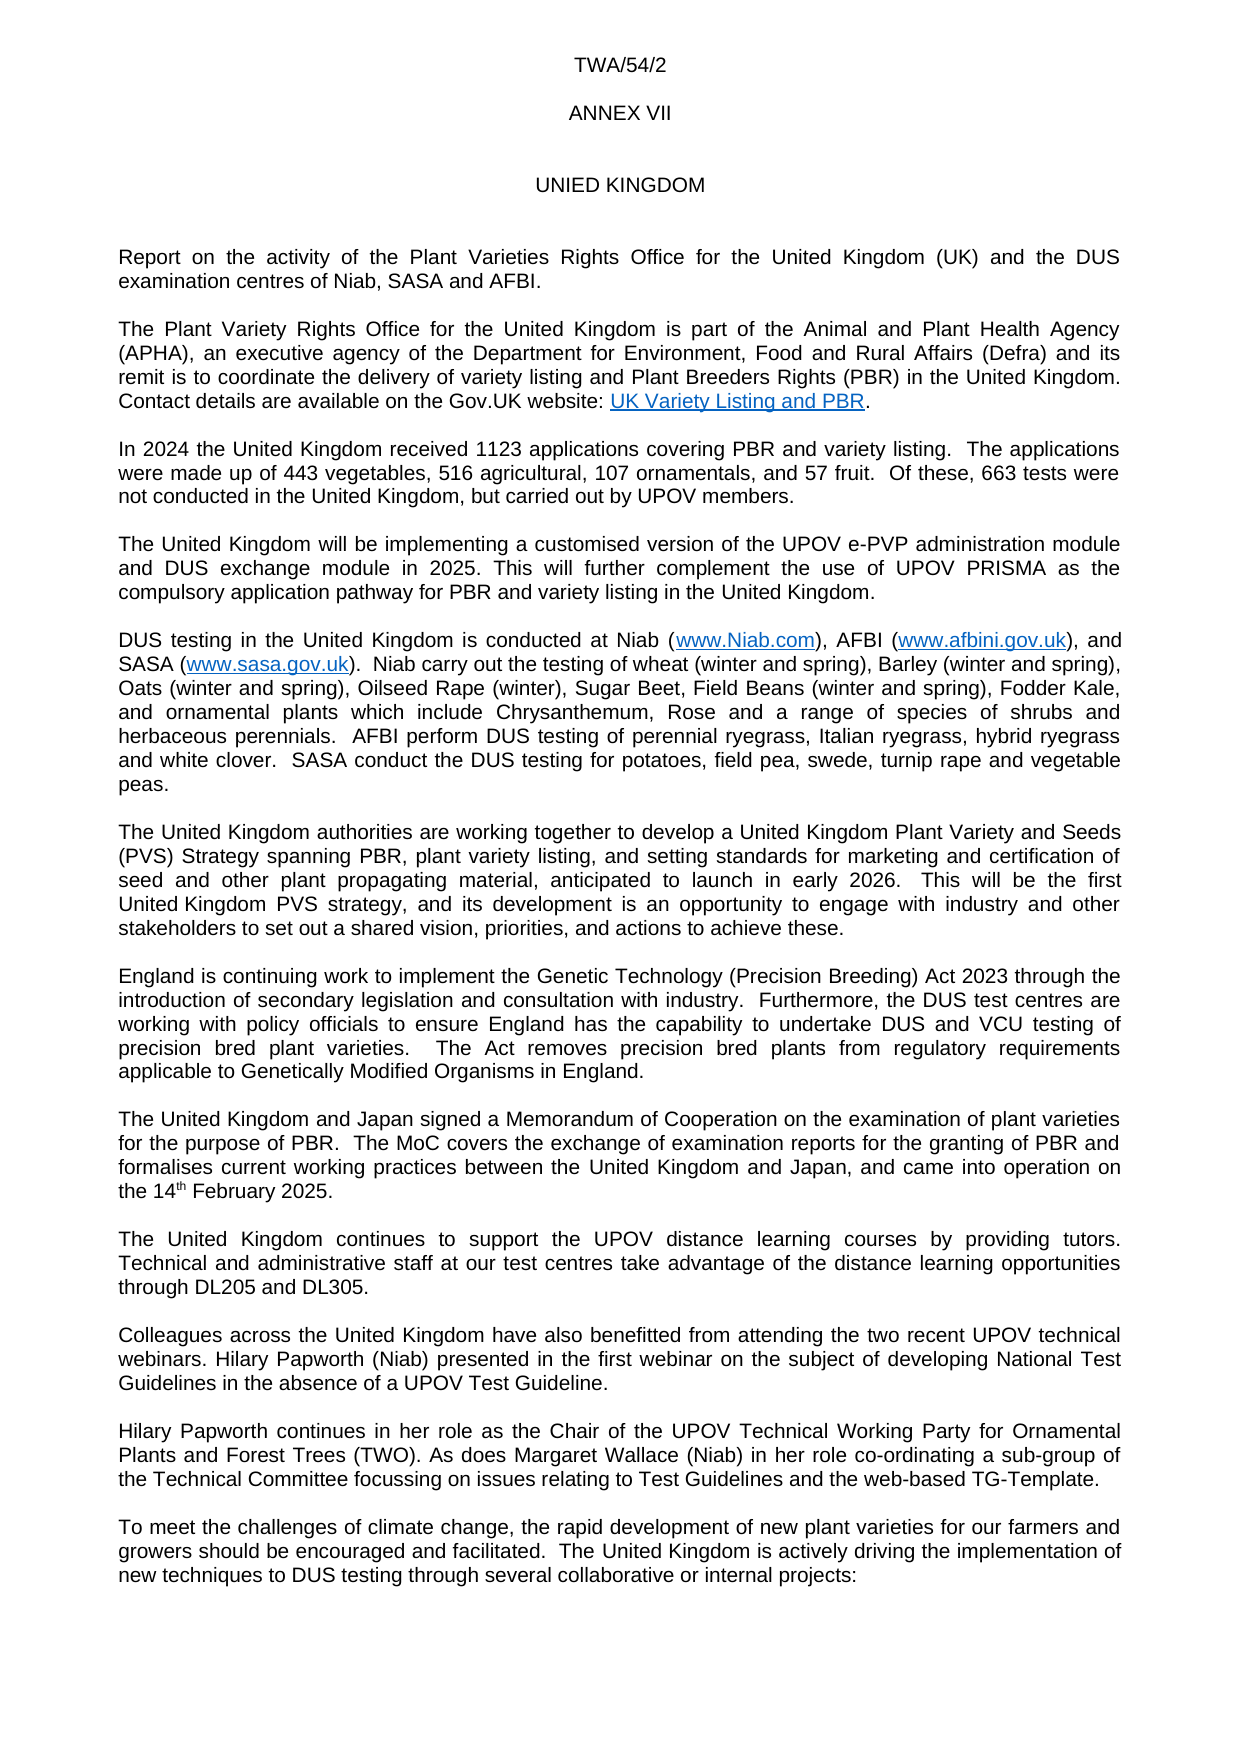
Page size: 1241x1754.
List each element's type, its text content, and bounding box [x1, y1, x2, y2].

text In 2024 the United Kingdom received 1123 applications covering PBR and variety listing. The applications were made up of 443 vegetables, 516 agricultural, 107 ornamentals, and 57 fruit. Of these, 663 tests were not conducted in the United Kingdom, but carried out by UPOV members. [118, 436, 1122, 508]
text Report on the activity of the Plant Varieties Rights Office for the United Kingdom (UK) and the DUS examination centres of Niab, SASA and AFBI. [118, 245, 1122, 293]
text Hilary Papworth continues in her role as the Chair of the UPOV Technical Working Party for Ornamental Plants and Forest Trees (TWO). As does Margaret Wallace (Niab) in her role co-ordinating a sub-group of the Technical Committee focussing on issues relating to Test Guidelines and the web-based TG-Template. [118, 1419, 1122, 1491]
text To meet the challenges of climate change, the rapid development of new plant varieties for our farmers and growers should be encouraged and facilitated. The United Kingdom is actively driving the implementation of new techniques to DUS testing through several collaborative or internal projects: [118, 1514, 1122, 1586]
text The United Kingdom will be implementing a customised version of the UPOV e-PVP administration module and DUS exchange module in 2025. This will further complement the use of UPOV PRISMA as the compulsory application pathway for PBR and variety listing in the United Kingdom. [118, 532, 1122, 604]
text The Plant Variety Rights Office for the United Kingdom is part of the Animal and Plant Health Agency (APHA), an executive agency of the Department for Environment, Food and Rural Affairs (Defra) and its remit is to coordinate the delivery of variety listing and Plant Breeders Rights (PBR) in the United Kingdom. Contact details are available on the Gov.UK website: UK Variety Listing and PBR. [118, 317, 1122, 412]
text England is continuing work to implement the Genetic Technology (Precision Breeding) Act 2023 through the introduction of secondary legislation and consultation with industry. Furthermore, the DUS test centres are working with policy officials to ensure England has the capability to undertake DUS and VCU testing of precision bred plant varieties. The Act removes precision bred plants from regulatory requirements applicable to Genetically Modified Organisms in England. [118, 963, 1122, 1083]
text The United Kingdom continues to support the UPOV distance learning courses by providing tutors. Technical and administrative staff at our test centres take advantage of the distance learning opportunities through DL205 and DL305. [118, 1227, 1122, 1299]
text The United Kingdom authorities are working together to develop a United Kingdom Plant Variety and Seeds (PVS) Strategy spanning PBR, plant variety listing, and setting standards for marketing and certification of seed and other plant propagating material, anticipated to launch in early 2026. This will be the first United Kingdom PVS strategy, and its development is an opportunity to engage with industry and other stakeholders to set out a shared vision, priorities, and actions to achieve these. [118, 820, 1122, 939]
text UNIED KINGDOM [118, 173, 1122, 197]
text DUS testing in the United Kingdom is conducted at Niab (www.Niab.com), AFBI (www.afbini.gov.uk), and SASA (www.sasa.gov.uk). Niab carry out the testing of wheat (winter and spring), Barley (winter and spring), Oats (winter and spring), Oilseed Rape (winter), Sugar Beet, Field Beans (winter and spring), Fodder Kale, and ornamental plants which include Chrysanthemum, Rose and a range of species of shrubs and herbaceous perennials. AFBI perform DUS testing of perennial ryegrass, Italian ryegrass, hybrid ryegrass and white clover. SASA conduct the DUS testing for potatoes, field pea, swede, turnip rape and vegetable peas. [118, 628, 1122, 796]
text Colleagues across the United Kingdom have also benefitted from attending the two recent UPOV technical webinars. Hilary Papworth (Niab) presented in the first webinar on the subject of developing National Test Guidelines in the absence of a UPOV Test Guideline. [118, 1323, 1122, 1395]
text The United Kingdom and Japan signed a Memorandum of Cooperation on the examination of plant varieties for the purpose of PBR. The MoC covers the exchange of examination reports for the granting of PBR and formalises current working practices between the United Kingdom and Japan, and came into operation on the 14th February 2025. [118, 1107, 1122, 1203]
